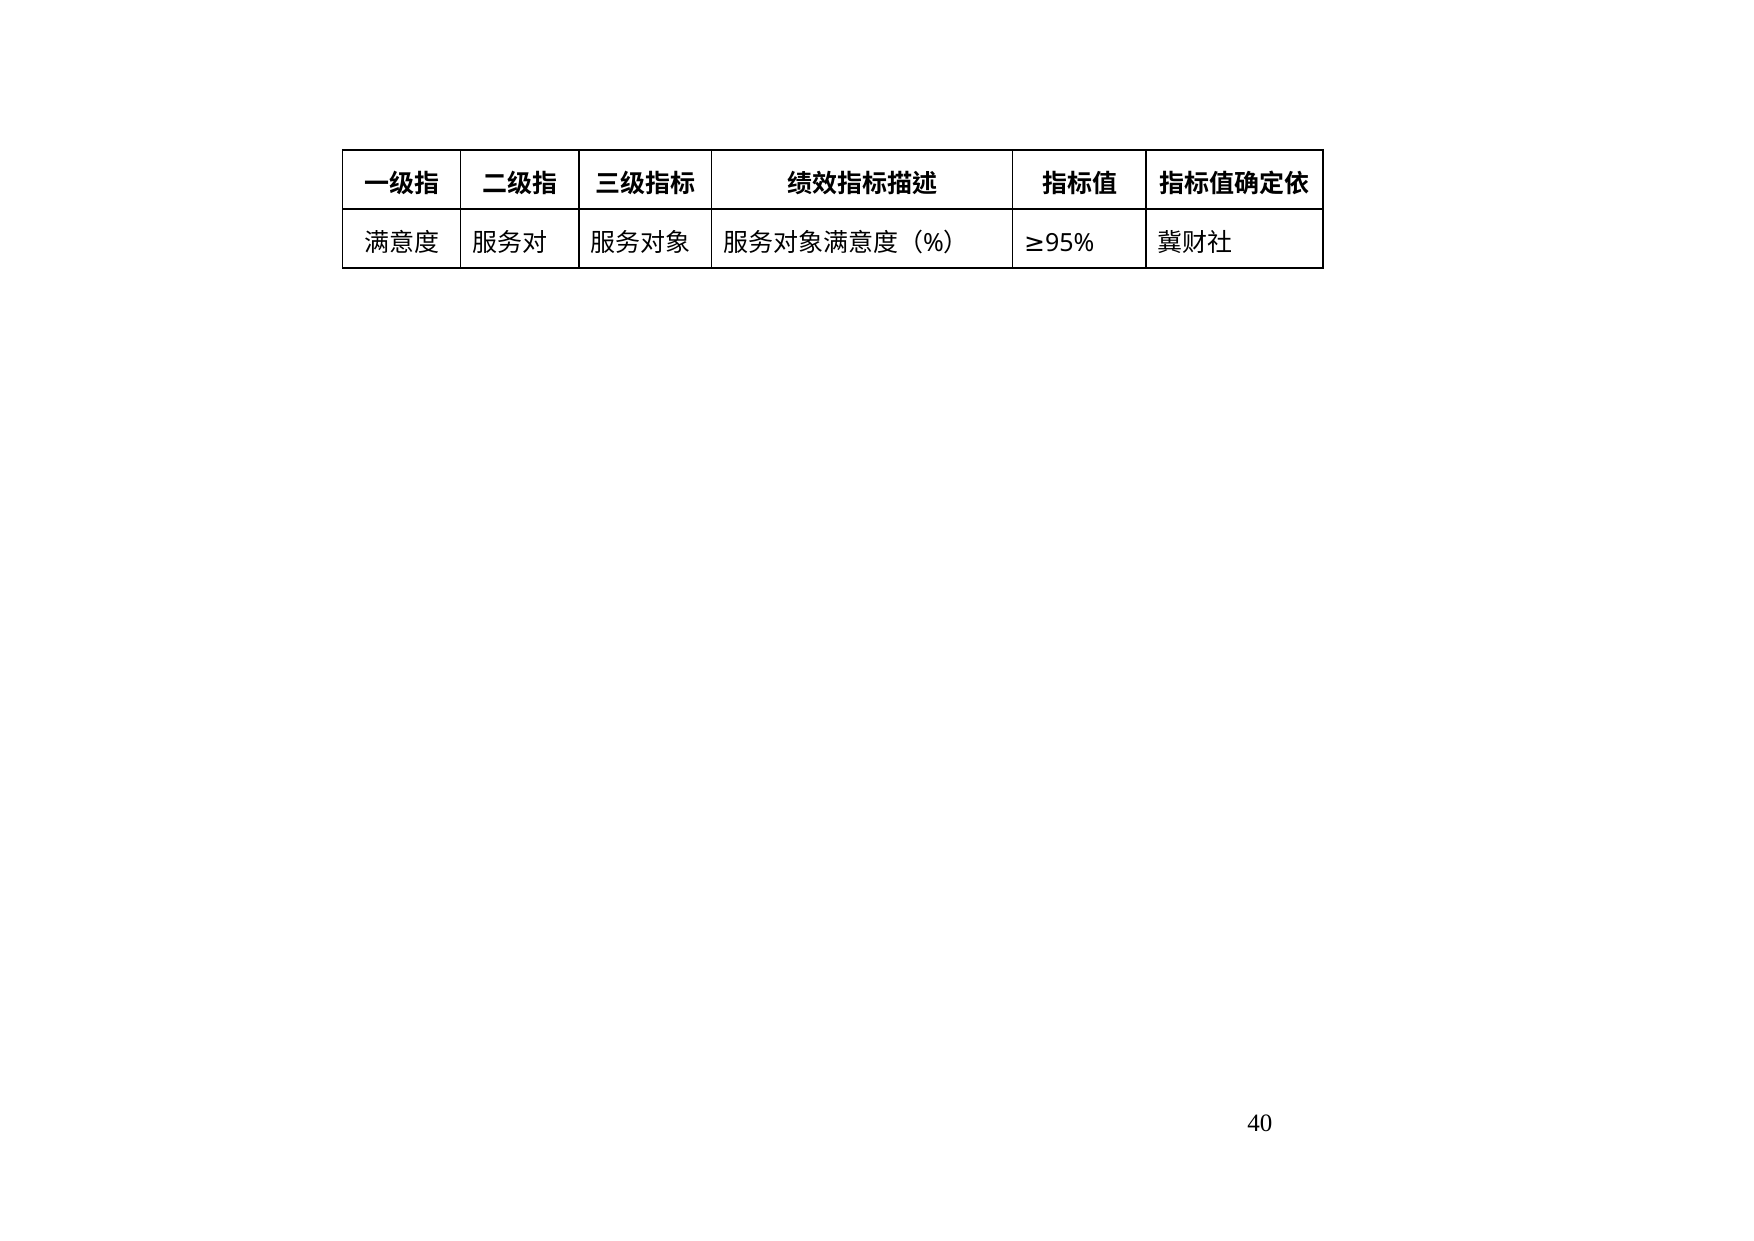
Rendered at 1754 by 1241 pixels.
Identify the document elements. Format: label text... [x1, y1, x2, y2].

table_header 一级指标 [343, 151, 460, 208]
table_header 绩效指标描述 [712, 151, 1012, 208]
table_cell 服务对象满意度（%） [580, 210, 711, 267]
table_cell ≥95% [1013, 210, 1145, 267]
table_header 指标值 [1013, 151, 1145, 208]
table_header 指标值确定依据 [1147, 151, 1322, 208]
table_cell 满意度指标 [343, 210, 460, 267]
table_header 二级指标 [461, 151, 578, 208]
table_header 三级指标 [580, 151, 711, 208]
table_cell 服务对象满意度指标 [461, 210, 578, 267]
table_cell 冀财社【2020】143号 [1147, 210, 1322, 267]
table_cell 服务对象满意度（%） [712, 210, 1012, 267]
